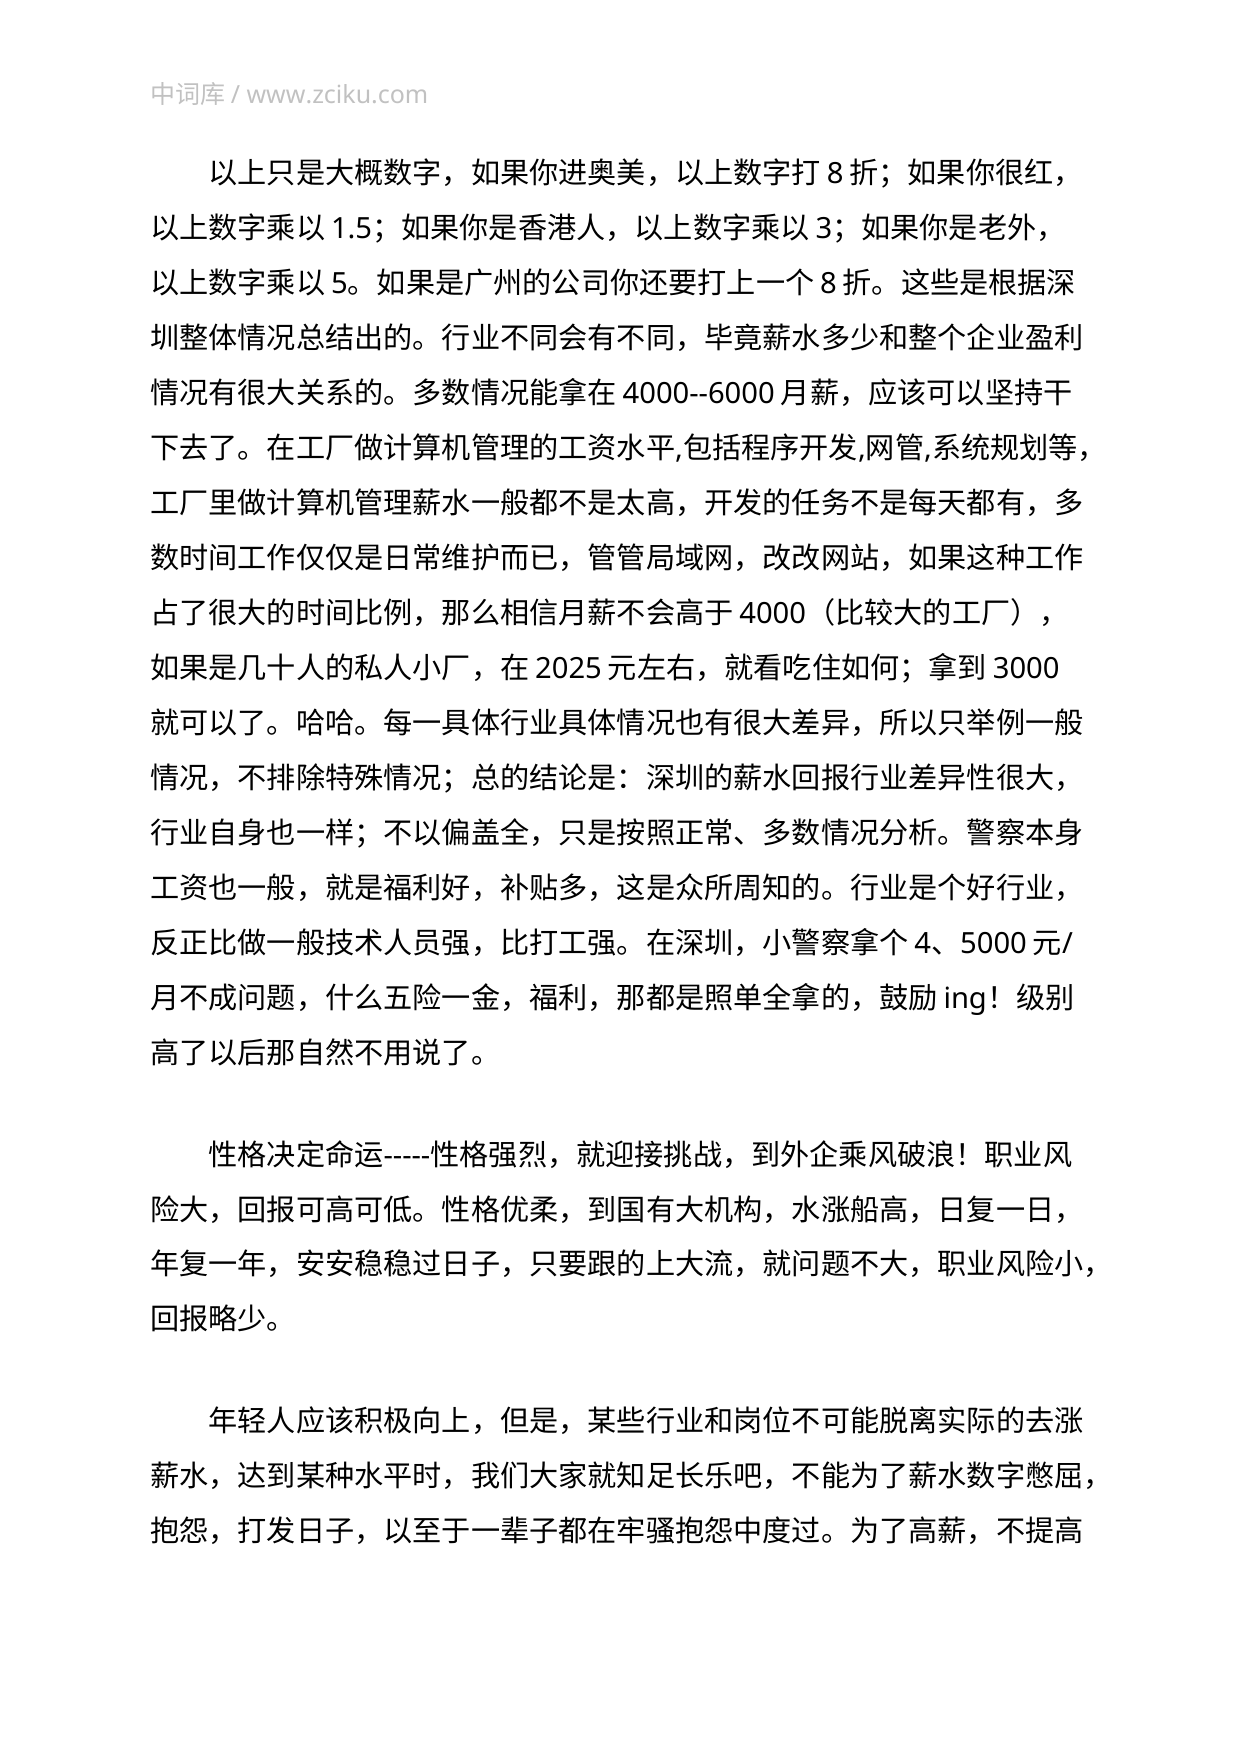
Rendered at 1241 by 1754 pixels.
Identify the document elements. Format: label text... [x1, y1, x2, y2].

text 性格决定命运-----性格强烈，就迎接挑战，到外企乘风破浪！职业风险大，回报可高可低。性格优柔，到国有大机构，水涨船高，日复一日，年复一年，安安稳稳过日子，只要跟的上大流，就问题不大，职业风险小，回报略少。 [150, 1131, 1090, 1338]
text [150, 1398, 1090, 1550]
text 以上只是大概数字，如果你进奥美，以上数字打8折；如果你很红，以上数字乘以1.5；如果你是香港人，以上数字乘以3；如果你是老外，以上数字乘以5。如果是广州的公司你还要打上一个8折。这些是根据深圳整体情况总结出的。行业不同会有不同，毕竟薪水多少和整个企业盈利情况有很大关系的。多数情况能拿在4000--6000月薪，应该可以坚持干下去了。在工厂做计算机管理的工资水平,包括程序开发,网管,系统规划等，工厂里做计算机管理薪水一般都不是太高，开发的任务不是每天都有，多数时间工作仅仅是日常维护而已，管管局域网，改改网站，如果这种工作占了很大的时间比例，那么相信月薪不会高于4000（比较大的工厂），如果是几十人的私人小厂，在2025元左右，就看吃住如何；拿到3000就可以了。哈哈。每一具体行业具体情况也有很大差异，所以只举例一般情况，不排除特殊情况；总的结论是：深圳的薪水回报行业差异性很大，行业自身也一样；不以偏盖全，只是按照正常、多数情况分析。警察本身工资也一般，就是福利好，补贴多，这是众所周知的。行业是个好行业，反正比做一般技术人员强，比打工强。在深圳，小警察拿个4、5000元/月不成问题，什么五险一金，福利，那都是照单全拿的，鼓励ing！级别高了以后那自然不用说了。 [150, 150, 1090, 1072]
